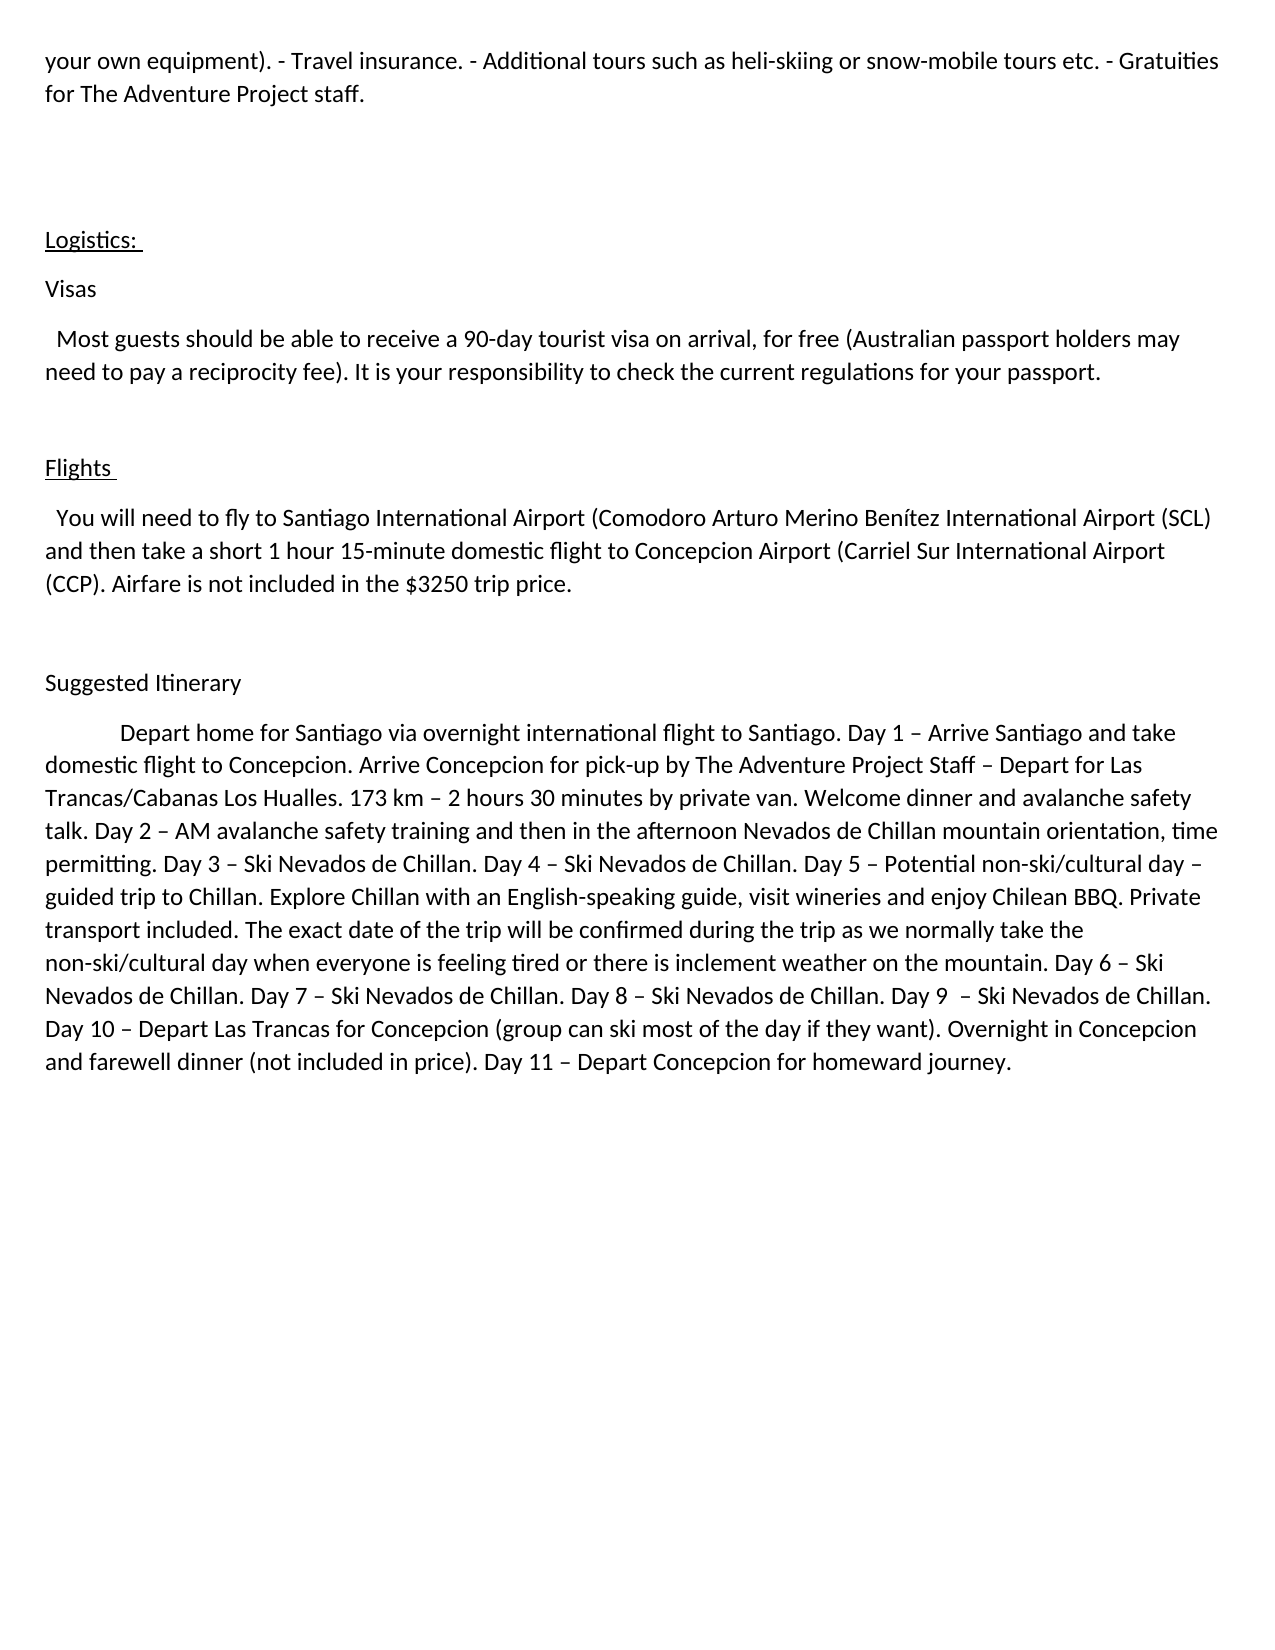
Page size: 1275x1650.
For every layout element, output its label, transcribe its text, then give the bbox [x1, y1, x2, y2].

text Visas [45, 273, 1230, 304]
text Logistics: [45, 224, 1230, 254]
text Depart home for Santiago via overnight international flight to Santiago. Day 1 – Arrive Santiago and take domestic flight to Concepcion. Arrive Concepcion for pick-up by The Adventure Project Staff – Depart for Las Trancas/Cabanas Los Hualles. 173 km – 2 hours 30 minutes by private van. Welcome dinner and avalanche safety talk. Day 2 – AM avalanche safety training and then in the afternoon Nevados de Chillan mountain orientation, time permitting. Day 3 – Ski Nevados de Chillan. Day 4 – Ski Nevados de Chillan. Day 5 – Potential non-ski/cultural day – guided trip to Chillan. Explore Chillan with an English-speaking guide, visit wineries and enjoy Chilean BBQ. Private transport included. The exact date of the trip will be confirmed during the trip as we normally take the non-ski/cultural day when everyone is feeling tired or there is inclement weather on the mountain. Day 6 – Ski Nevados de Chillan. Day 7 – Ski Nevados de Chillan. Day 8 – Ski Nevados de Chillan. Day 9 – Ski Nevados de Chillan. Day 10 – Depart Las Trancas for Concepcion (group can ski most of the day if they want). Overnight in Concepcion and farewell dinner (not included in price). Day 11 – Depart Concepcion for homeward journey. [45, 717, 1230, 1076]
text Most guests should be able to receive a 90-day tourist visa on arrival, for free (Australian passport holders may need to pay a reciprocity fee). It is your responsibility to check the current regulations for your passport. [45, 323, 1230, 387]
text You will need to fly to Santiago International Airport (Comodoro Arturo Merino Benítez International Airport (SCL) and then take a short 1 hour 15-minute domestic flight to Concepcion Airport (Carriel Sur International Airport (CCP). Airfare is not included in the $3250 trip price. [45, 502, 1230, 598]
text Flights [45, 452, 1230, 483]
text Suggested Itinerary [45, 667, 1230, 698]
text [45, 45, 1230, 108]
